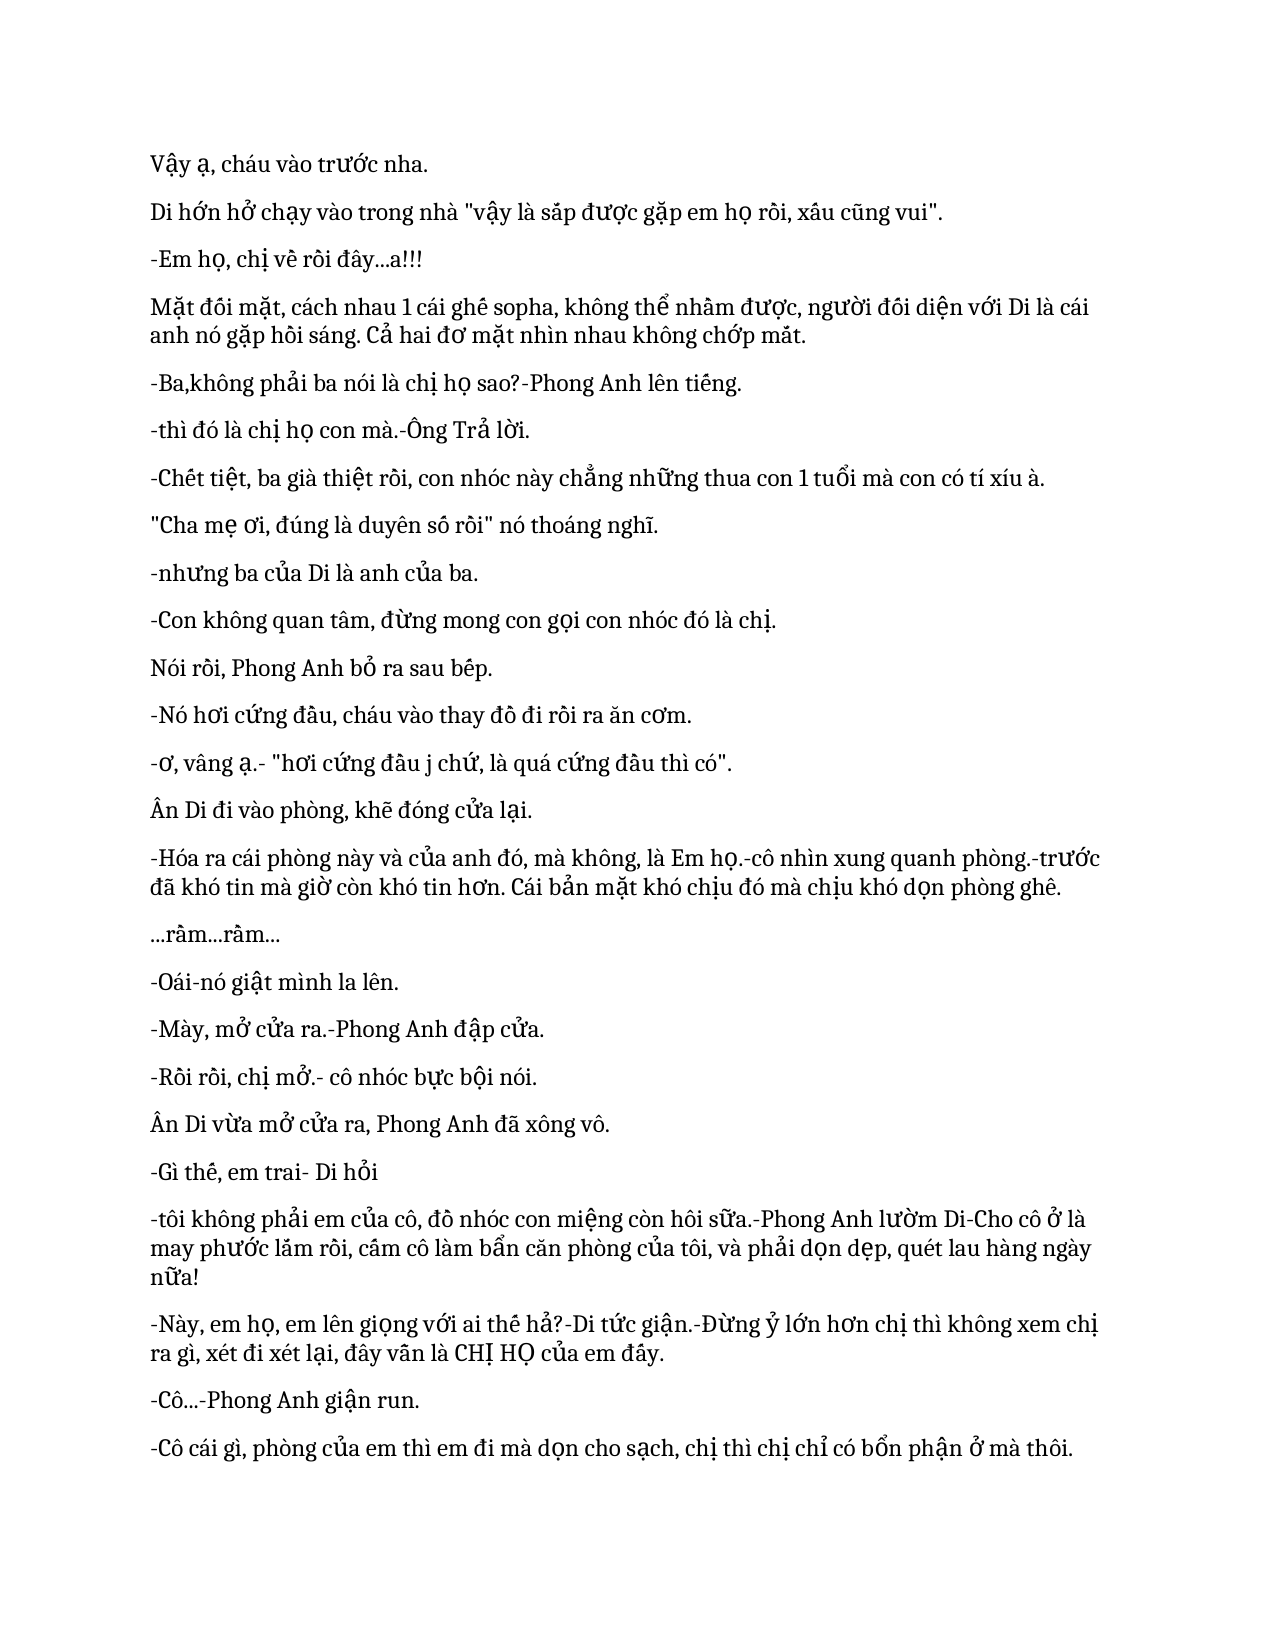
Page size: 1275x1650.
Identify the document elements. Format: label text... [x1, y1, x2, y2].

text -Cô...-Phong Anh giận run. [150, 1386, 1125, 1415]
text -nhưng ba của Di là anh của ba. [150, 559, 1125, 587]
text -Ba,không phải ba nói là chị họ sao?-Phong Anh lên tiếng. [150, 369, 1125, 397]
text Mặt đối mặt, cách nhau 1 cái ghế sopha, không thể nhầm được, người đối diện với Di là cái anh nó gặp hồi sáng. Cả hai đơ mặt nhìn nhau không chớp mắt. [150, 292, 1125, 350]
text ...rầm...rầm... [150, 920, 1125, 949]
text -thì đó là chị họ con mà.-Ông Trả lời. [150, 416, 1125, 445]
text "Cha mẹ ơi, đúng là duyên số rồi" nó thoáng nghĩ. [150, 511, 1125, 540]
text -Em họ, chị về rồi đây...a!!! [150, 245, 1125, 274]
text -ơ, vâng ạ.- "hơi cứng đầu j chứ, là quá cứng đầu thì có". [150, 749, 1125, 777]
text -Này, em họ, em lên giọng với ai thế hả?-Di tức giận.-Đừng ỷ lớn hơn chị thì không xem chị ra gì, xét đi xét lại, đây vẫn là CHỊ HỌ của em đấy. [150, 1310, 1125, 1367]
text Ân Di đi vào phòng, khẽ đóng cửa lại. [150, 796, 1125, 825]
text -Chết tiệt, ba già thiệt rồi, con nhóc này chẳng những thua con 1 tuổi mà con có tí xíu à. [150, 464, 1125, 492]
text -tôi không phải em của cô, đồ nhóc con miệng còn hôi sữa.-Phong Anh lườm Di-Cho cô ở là may phước lắm rồi, cấm cô làm bẩn căn phòng của tôi, và phải dọn dẹp, quét lau hàng ngày nữa! [150, 1205, 1125, 1291]
text Ân Di vừa mở cửa ra, Phong Anh đã xông vô. [150, 1110, 1125, 1139]
text -Cô cái gì, phòng của em thì em đi mà dọn cho sạch, chị thì chị chỉ có bổn phận ở mà thôi. [150, 1434, 1125, 1462]
text -Oái-nó giật mình la lên. [150, 967, 1125, 996]
text Nói rồi, Phong Anh bỏ ra sau bếp. [150, 654, 1125, 682]
text Di hớn hở chạy vào trong nhà "vậy là sắp được gặp em họ rồi, xấu cũng vui". [150, 197, 1125, 226]
text -Mày, mở cửa ra.-Phong Anh đập cửa. [150, 1015, 1125, 1044]
text -Nó hơi cứng đầu, cháu vào thay đồ đi rồi ra ăn cơm. [150, 701, 1125, 730]
text -Hóa ra cái phòng này và của anh đó, mà không, là Em họ.-cô nhìn xung quanh phòng.-trước đã khó tin mà giờ còn khó tin hơn. Cái bản mặt khó chịu đó mà chịu khó dọn phòng ghê. [150, 844, 1125, 901]
text -Con không quan tâm, đừng mong con gọi con nhóc đó là chị. [150, 606, 1125, 635]
text -Rồi rồi, chị mở.- cô nhóc bực bội nói. [150, 1062, 1125, 1091]
text -Gì thế, em trai- Di hỏi [150, 1157, 1125, 1186]
text Vậy ạ, cháu vào trước nha. [150, 150, 1125, 179]
